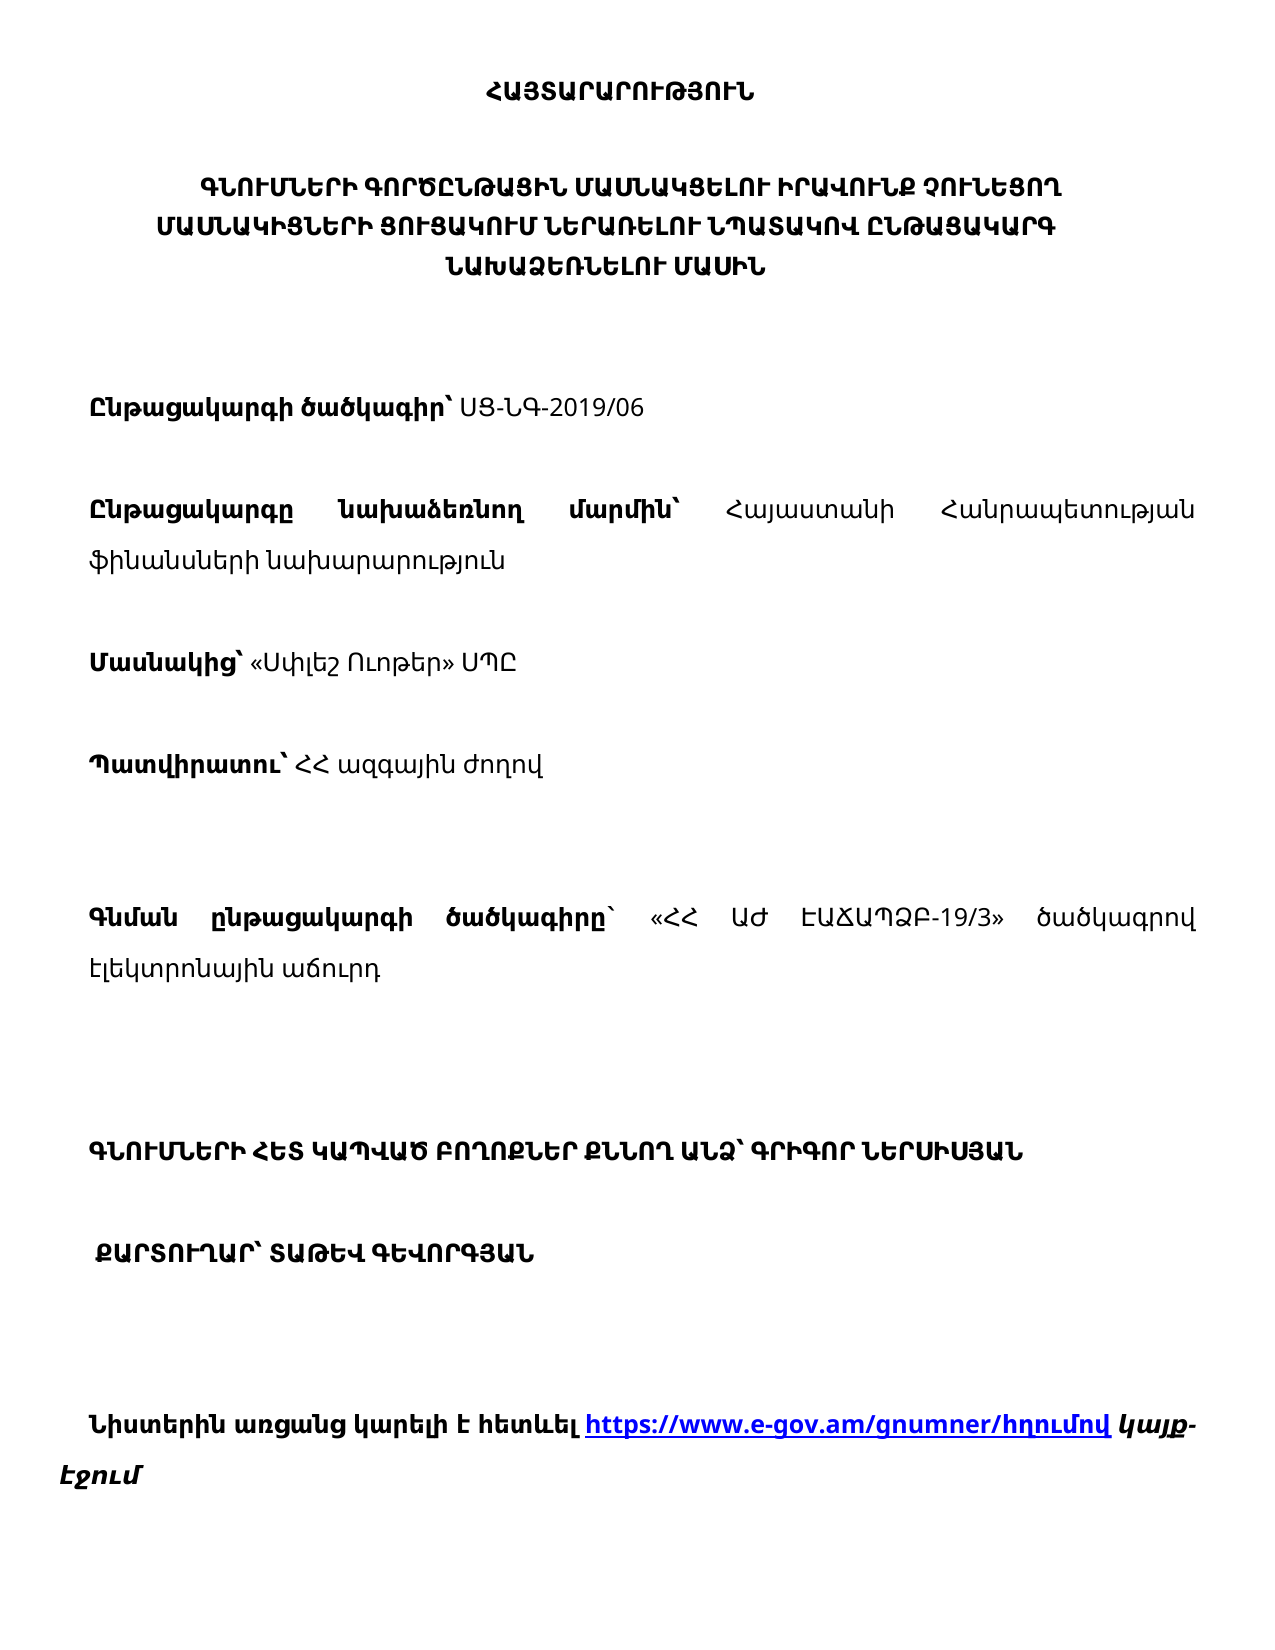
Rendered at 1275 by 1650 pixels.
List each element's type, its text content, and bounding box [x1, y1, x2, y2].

text Մասնակից՝ «Սփլեշ Ուոթեր» ՍՊԸ [89, 644, 1196, 679]
text ՀԱՅՏԱՐԱՐՈՒԹՅՈՒՆ [59, 74, 1152, 108]
text Ընթացակարգի ծածկագիր՝ ՍՑ-ՆԳ-2019/06 [89, 389, 1196, 423]
text Գնման ընթացակարգի ծածկագիրը` «ՀՀ ԱԺ ԷԱՃԱՊՁԲ-19/3» ծածկագրով էլեկտրոնային աճուրդ [89, 900, 1196, 985]
text Ընթացակարգը նախաձեռնող մարմին՝ Հայաստանի Հանրապետության ֆինանսների նախարարություն [89, 491, 1196, 577]
text ՔԱՐՏՈՒՂԱՐ՝ ՏԱԹԵՎ ԳԵՎՈՐԳՅԱՆ [89, 1236, 1196, 1270]
text ԳՆՈՒՄՆԵՐԻ ՀԵՏ ԿԱՊՎԱԾ ԲՈՂՈՔՆԵՐ ՔՆՆՈՂ ԱՆՁ՝ ԳՐԻԳՈՐ ՆԵՐՍԻՍՅԱՆ [89, 1134, 1196, 1168]
text ԳՆՈՒՄՆԵՐԻ ԳՈՐԾԸՆԹԱՑԻՆ ՄԱՍՆԱԿՑԵԼՈՒ ԻՐԱՎՈՒՆՔ ՉՈՒՆԵՑՈՂ ՄԱՍՆԱԿԻՑՆԵՐԻ ՑՈՒՑԱԿՈՒՄ ՆԵՐԱՌԵԼՈՒ ՆՊԱՏԱԿՈՎ ԸՆԹԱՑԱԿԱՐԳ ՆԱԽԱՁԵՌՆԵԼՈՒ ՄԱՍԻՆ [59, 170, 1152, 282]
text Նիստերին առցանց կարելի է հետևել https://www.e-gov.am/gnumner/հղումով կայք-էջում [59, 1407, 1196, 1492]
text Պատվիրատու՝ ՀՀ ազգային ժողով [89, 747, 1196, 781]
